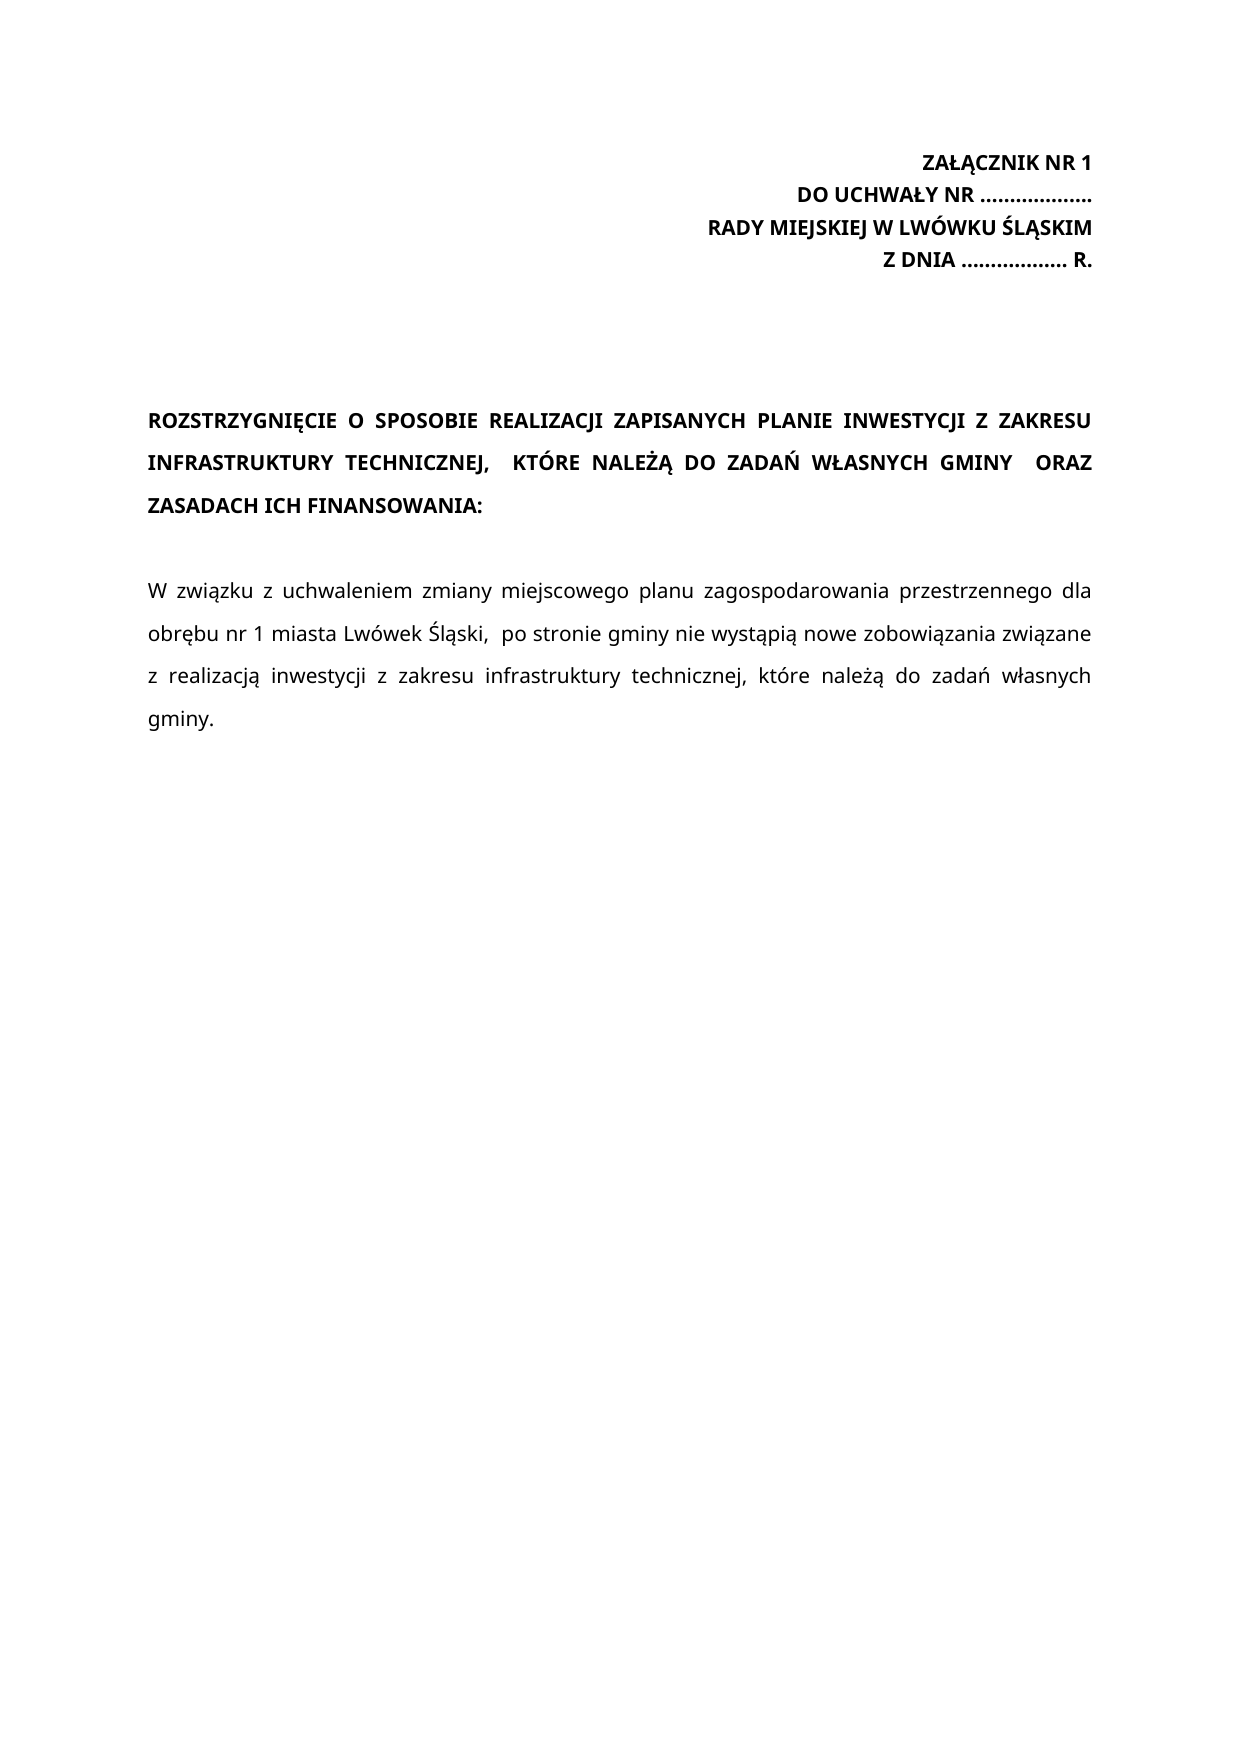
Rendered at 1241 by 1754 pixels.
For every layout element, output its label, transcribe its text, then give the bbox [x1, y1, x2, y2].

text ZAŁĄCZNIK NR 1 [148, 148, 1093, 176]
text ROZSTRZYGNIĘCIE O SPOSOBIE REALIZACJI ZAPISANYCH PLANIE INWESTYCJI Z ZAKRESU INFRASTRUKTURY TECHNICZNEJ, KTÓRE NALEŻĄ DO ZADAŃ WŁASNYCH GMINY ORAZ ZASADACH ICH FINANSOWANIA: [148, 406, 1093, 519]
text DO UCHWAŁY NR ………………. [148, 180, 1093, 209]
text W związku z uchwaleniem zmiany miejscowego planu zagospodarowania przestrzennego dla obrębu nr 1 miasta Lwówek Śląski, po stronie gminy nie wystąpią nowe zobowiązania związane z realizacją inwestycji z zakresu infrastruktury technicznej, które należą do zadań własnych gminy. [148, 576, 1093, 732]
text RADY MIEJSKIEJ W LWÓWKU ŚLĄSKIM [148, 213, 1093, 241]
text Z DNIA ……………… R. [148, 245, 1093, 274]
